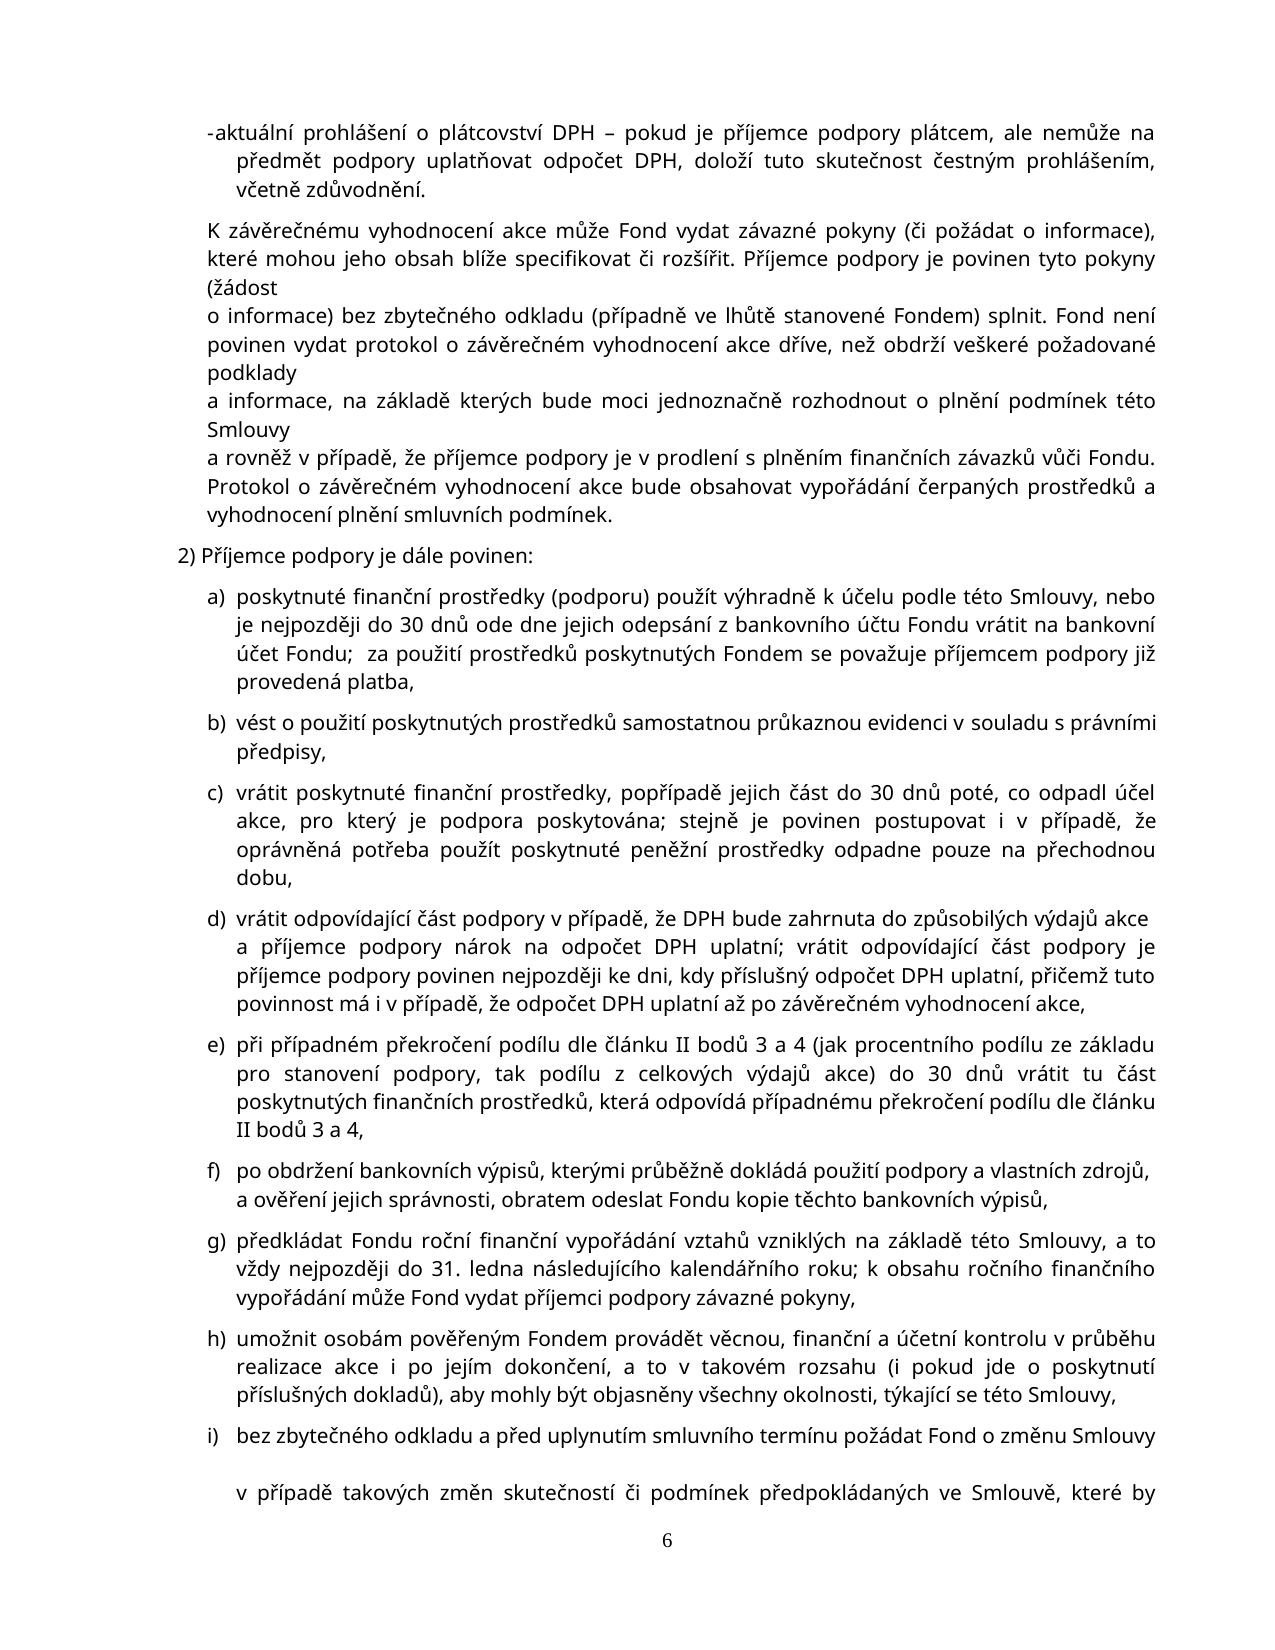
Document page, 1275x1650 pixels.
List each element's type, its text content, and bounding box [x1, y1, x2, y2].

text K závěrečnému vyhodnocení akce může Fond vydat závazné pokyny (či požádat o informace), které mohou jeho obsah blíže specifikovat či rozšířit. Příjemce podpory je povinen tyto pokyny (žádost o informace) bez zbytečného odkladu (případně ve lhůtě stanovené Fondem) splnit. Fond není povinen vydat protokol o závěrečném vyhodnocení akce dříve, než obdrží veškeré požadované podklady a informace, na základě kterých bude moci jednoznačně rozhodnout o plnění podmínek této Smlouvy a rovněž v případě, že příjemce podpory je v prodlení s plněním finančních závazků vůči Fondu. Protokol o závěrečném vyhodnocení akce bude obsahovat vypořádání čerpaných prostředků a vyhodnocení plnění smluvních podmínek. [207, 216, 1157, 529]
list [207, 1422, 1157, 1507]
text 2) Příjemce podpory je dále povinen: [177, 541, 1157, 570]
list po obdržení bankovních výpisů, kterými průběžně dokládá použití podpory a vlastních zdrojů, a ověření jejich správnosti, obratem odeslat Fondu kopie těchto bankovních výpisů, [207, 1157, 1157, 1213]
list umožnit osobám pověřeným Fondem provádět věcnou, finanční a účetní kontrolu v průběhu realizace akce i po jejím dokončení, a to v takovém rozsahu (i pokud jde o poskytnutí příslušných dokladů), aby mohly být objasněny všechny okolnosti, týkající se této Smlouvy, [207, 1324, 1157, 1409]
list vrátit poskytnuté finanční prostředky, popřípadě jejich část do 30 dnů poté, co odpadl účel akce, pro který je podpora poskytována; stejně je povinen postupovat i v případě, že oprávněná potřeba použít poskytnuté peněžní prostředky odpadne pouze na přechodnou dobu, [207, 778, 1157, 892]
list vrátit odpovídající část podpory v případě, že DPH bude zahrnuta do způsobilých výdajů akce a příjemce podpory nárok na odpočet DPH uplatní; vrátit odpovídající část podpory je příjemce podpory povinen nejpozději ke dni, kdy příslušný odpočet DPH uplatní, přičemž tuto povinnost má i v případě, že odpočet DPH uplatní až po závěrečném vyhodnocení akce, [207, 904, 1157, 1018]
list poskytnuté finanční prostředky (podporu) použít výhradně k účelu podle této Smlouvy, nebo je nejpozději do 30 dnů ode dne jejich odepsání z bankovního účtu Fondu vrátit na bankovní účet Fondu; za použití prostředků poskytnutých Fondem se považuje příjemcem podpory již provedená platba, [207, 582, 1157, 696]
list předkládat Fondu roční finanční vypořádání vztahů vzniklých na základě této Smlouvy, a to vždy nejpozději do 31. ledna následujícího kalendářního roku; k obsahu ročního finančního vypořádání může Fond vydat příjemci podpory závazné pokyny, [207, 1226, 1157, 1311]
list aktuální prohlášení o plátcovství DPH – pokud je příjemce podpory plátcem, ale nemůže na předmět podpory uplatňovat odpočet DPH, doloží tuto skutečnost čestným prohlášením, včetně zdůvodnění. [207, 118, 1157, 203]
list při případném překročení podílu dle článku II bodů 3 a 4 (jak procentního podílu ze základu pro stanovení podpory, tak podílu z celkových výdajů akce) do 30 dnů vrátit tu část poskytnutých finančních prostředků, která odpovídá případnému překročení podílu dle článku II bodů 3 a 4, [207, 1030, 1157, 1144]
list vést o použití poskytnutých prostředků samostatnou průkaznou evidenci v souladu s právními předpisy, [207, 708, 1157, 765]
